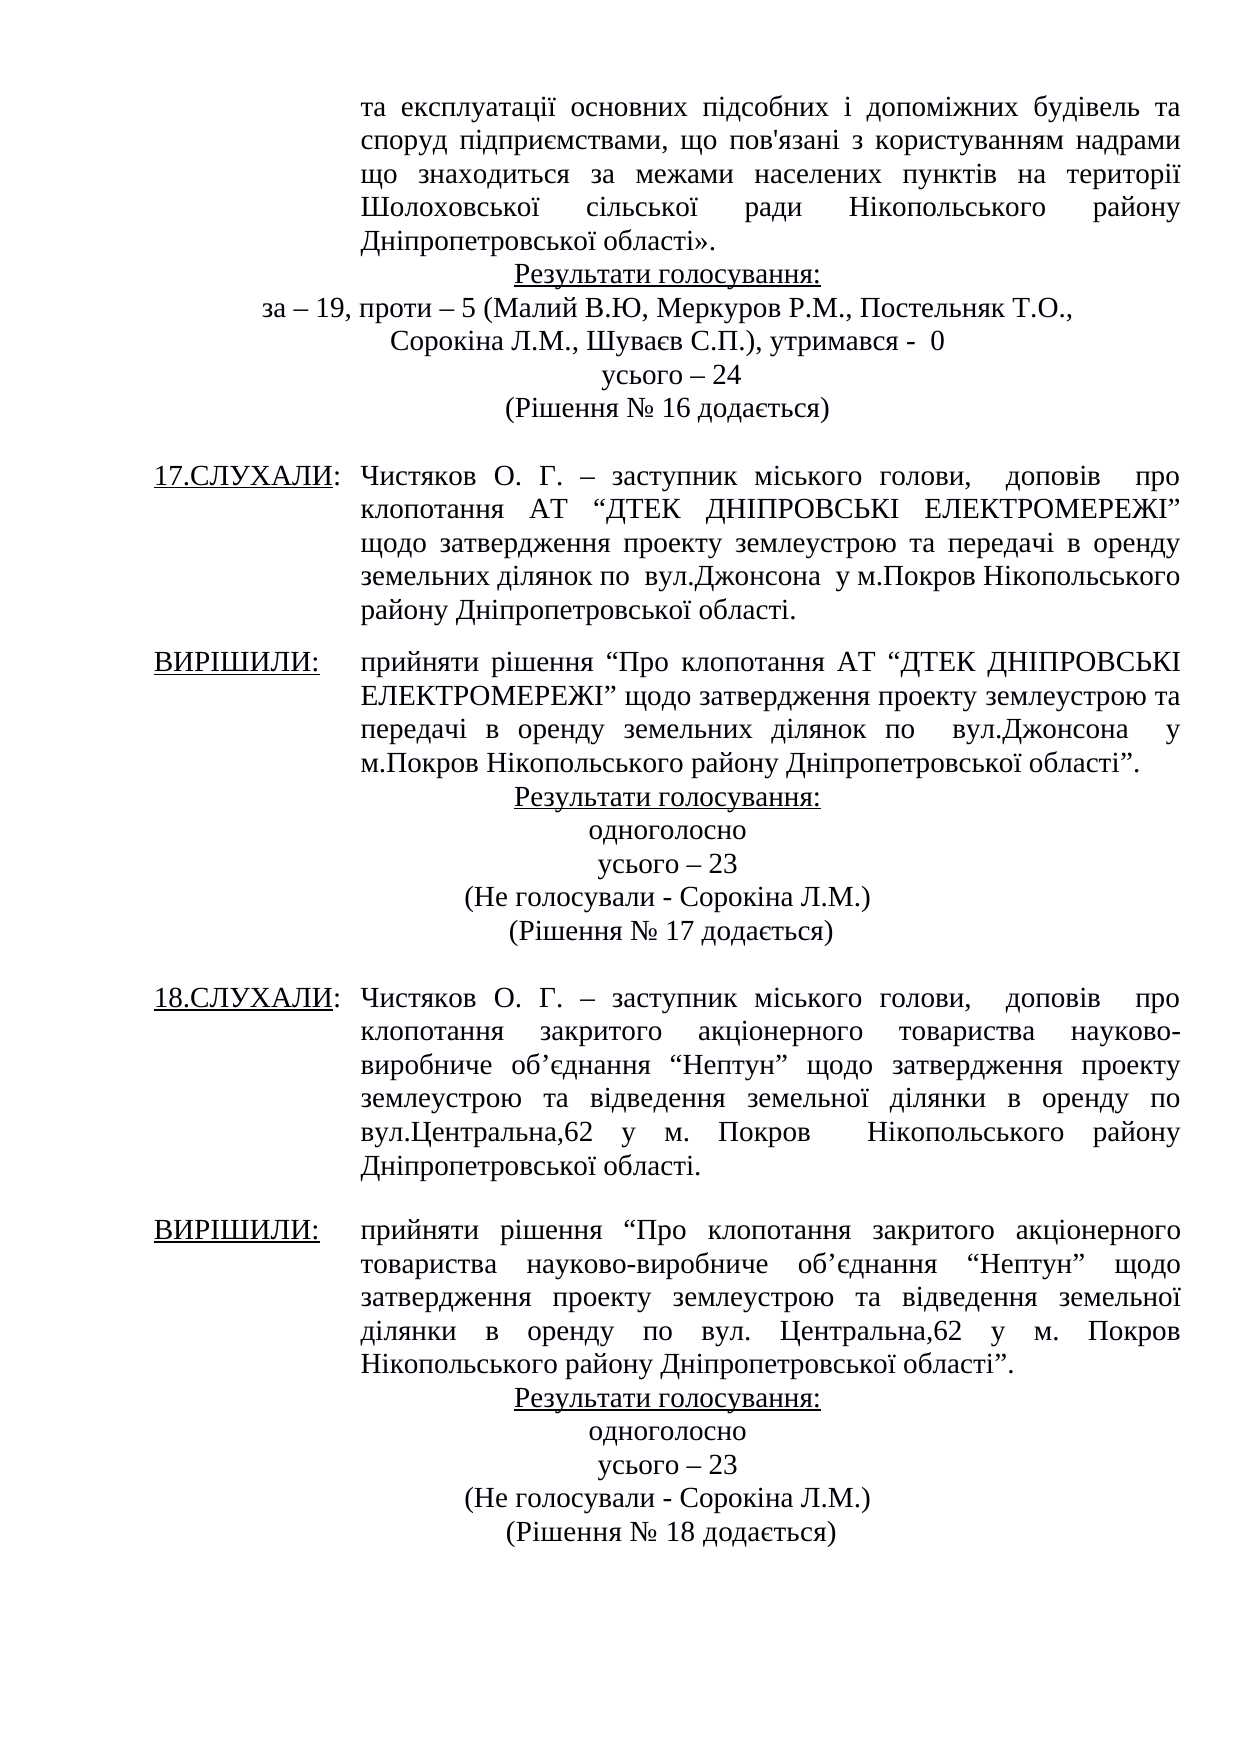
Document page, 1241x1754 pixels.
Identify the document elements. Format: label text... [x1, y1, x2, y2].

text усього – 23 [153, 846, 1181, 879]
text ВИРІШИЛИ: прийняти рішення “Про клопотання закритого акціонерного товариства науково-виробниче об’єднання “Нептун” щодо затвердження проекту землеустрою та відведення земельної ділянки в оренду по вул. Центральна,62 у м. Покров Нікопольського району Дніпропетровської області”. [153, 1212, 1181, 1380]
text (Рішення № 16 додається) [153, 391, 1181, 424]
text Результати голосування: [153, 779, 1181, 812]
text (Не голосували - Сорокіна Л.М.) [153, 879, 1181, 913]
text одноголосно [153, 1413, 1181, 1447]
text за – 19, проти – 5 (Малий В.Ю, Меркуров Р.М., Постельняк Т.О., [153, 290, 1181, 323]
text 17.СЛУХАЛИ: Чистяков О. Г. – заступник міського голови, доповів про клопотання АТ “ДТЕК ДНІПРОВСЬКІ ЕЛЕКТРОМЕРЕЖІ” щодо затвердження проекту землеустрою та передачі в оренду земельних ділянок по вул.Джонсона у м.Покров Нікопольського району Дніпропетровської області. [153, 458, 1181, 625]
text одноголосно [153, 812, 1181, 846]
text Результати голосування: [153, 256, 1181, 290]
text (Рішення № 18 додається) [153, 1514, 1181, 1548]
text усього – 23 [153, 1447, 1181, 1481]
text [153, 89, 1181, 256]
text ВИРІШИЛИ: прийняти рішення “Про клопотання АТ “ДТЕК ДНІПРОВСЬКІ ЕЛЕКТРОМЕРЕЖІ” щодо затвердження проекту землеустрою та передачі в оренду земельних ділянок по вул.Джонсона у м.Покров Нікопольського району Дніпропетровської області”. [153, 644, 1181, 779]
text (Рішення № 17 додається) [153, 913, 1181, 946]
text Результати голосування: [153, 1380, 1181, 1413]
text усього – 24 [153, 357, 1181, 391]
text 18.СЛУХАЛИ: Чистяков О. Г. – заступник міського голови, доповів про клопотання закритого акціонерного товариства науково-виробниче об’єднання “Нептун” щодо затвердження проекту землеустрою та відведення земельної ділянки в оренду по вул.Центральна,62 у м. Покров Нікопольського району Дніпропетровської області. [153, 980, 1181, 1181]
text Сорокіна Л.М., Шуваєв С.П.), утримався - 0 [153, 323, 1181, 357]
text (Не голосували - Сорокіна Л.М.) [153, 1481, 1181, 1514]
